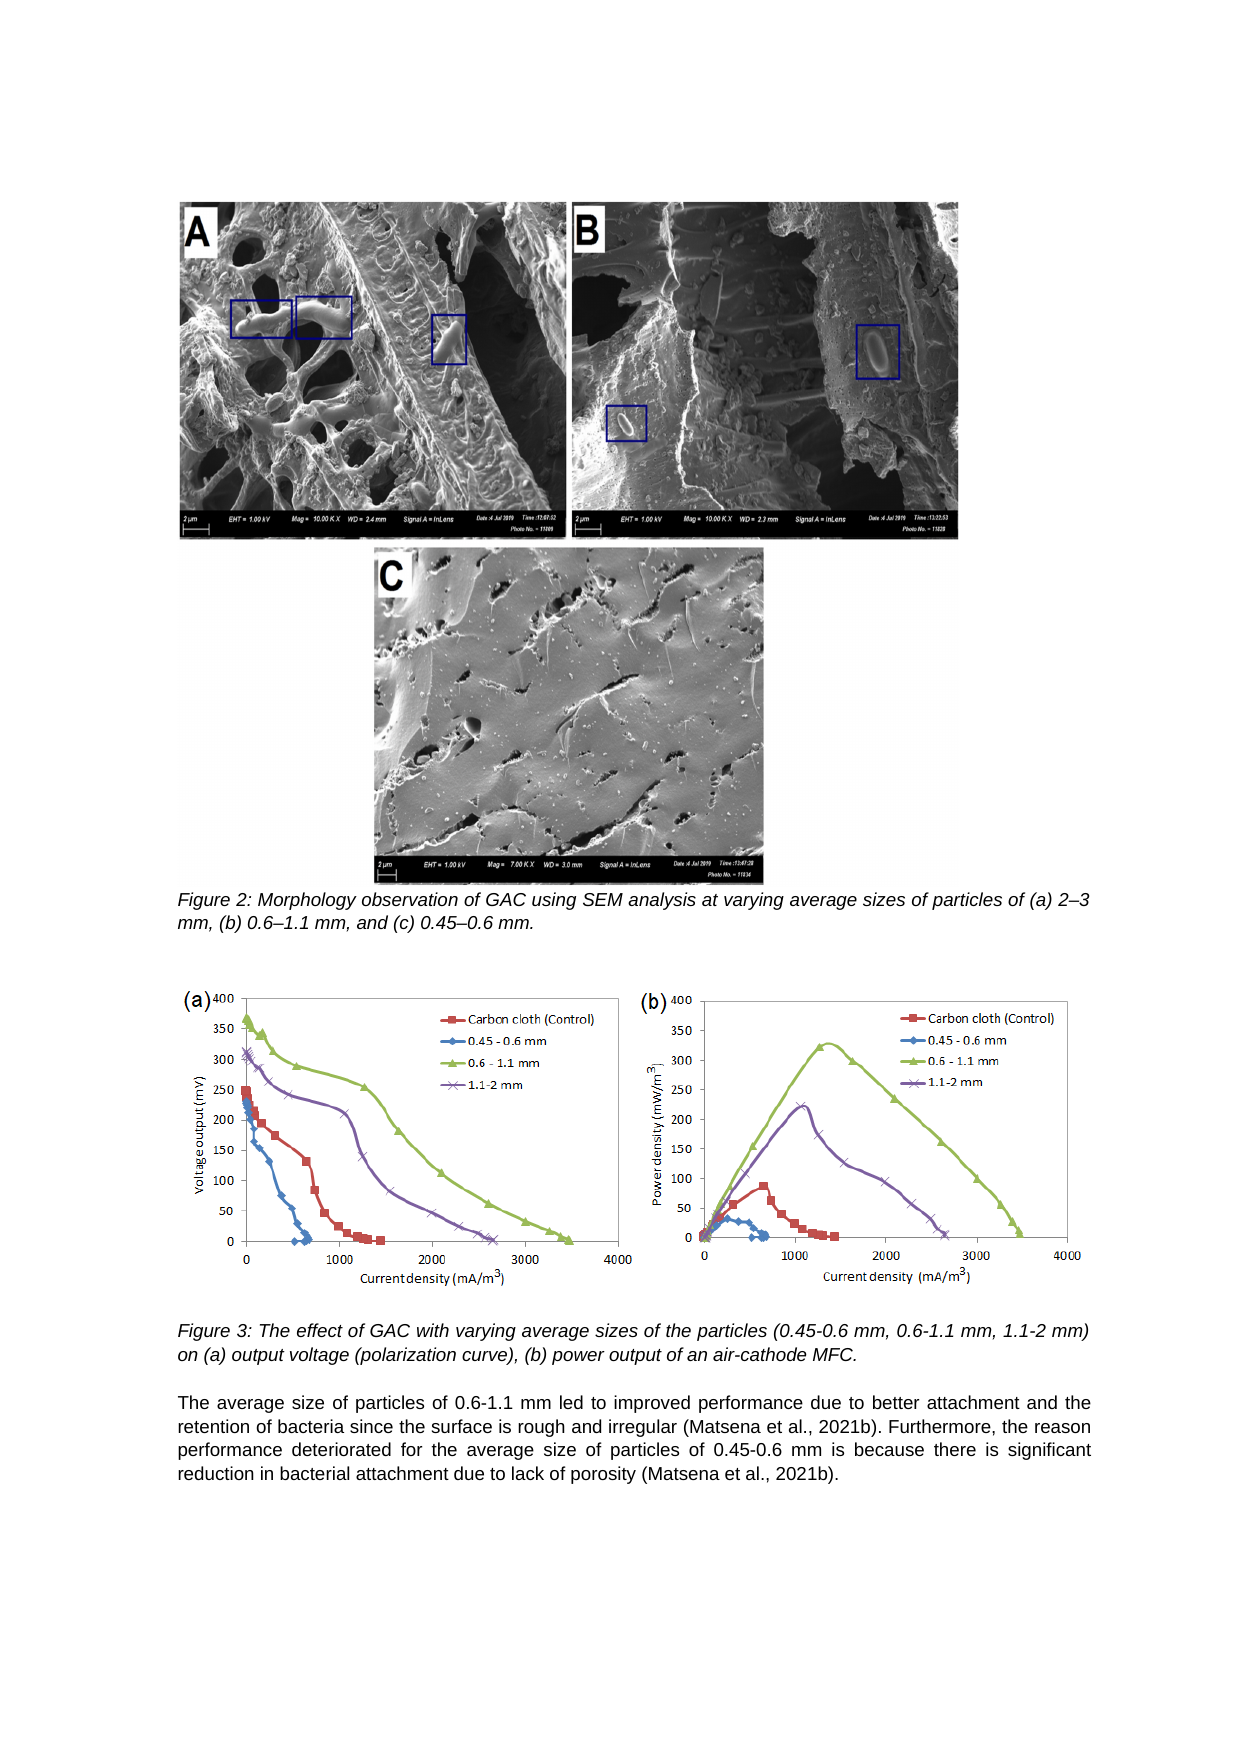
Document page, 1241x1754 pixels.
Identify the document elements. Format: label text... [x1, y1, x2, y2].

picture [177, 983, 1093, 1293]
text Figure 3: The effect of GAC with varying average sizes of the particles (0.45-0.6 mm, 0.6-1.1 mm, 1.1-2 mm) on (a) output voltage (polarization curve), (b) power output of an air-cathode MFC. [177, 1320, 1092, 1365]
text The average size of particles of 0.6-1.1 mm led to improved performance due to better attachment and the retention of bacteria since the surface is rough and irregular (Matsena et al., 2021b). Furthermore, the reason performance deteriorated for the average size of particles of 0.45-0.6 mm is because there is significant reduction in bacterial attachment due to lack of porosity (Matsena et al., 2021b). [177, 1392, 1092, 1484]
text Figure 2: Morphology observation of GAC using SEM analysis at varying average sizes of particles of (a) 2–3 mm, (b) 0.6–1.1 mm, and (c) 0.45–0.6 mm. [177, 888, 1092, 934]
